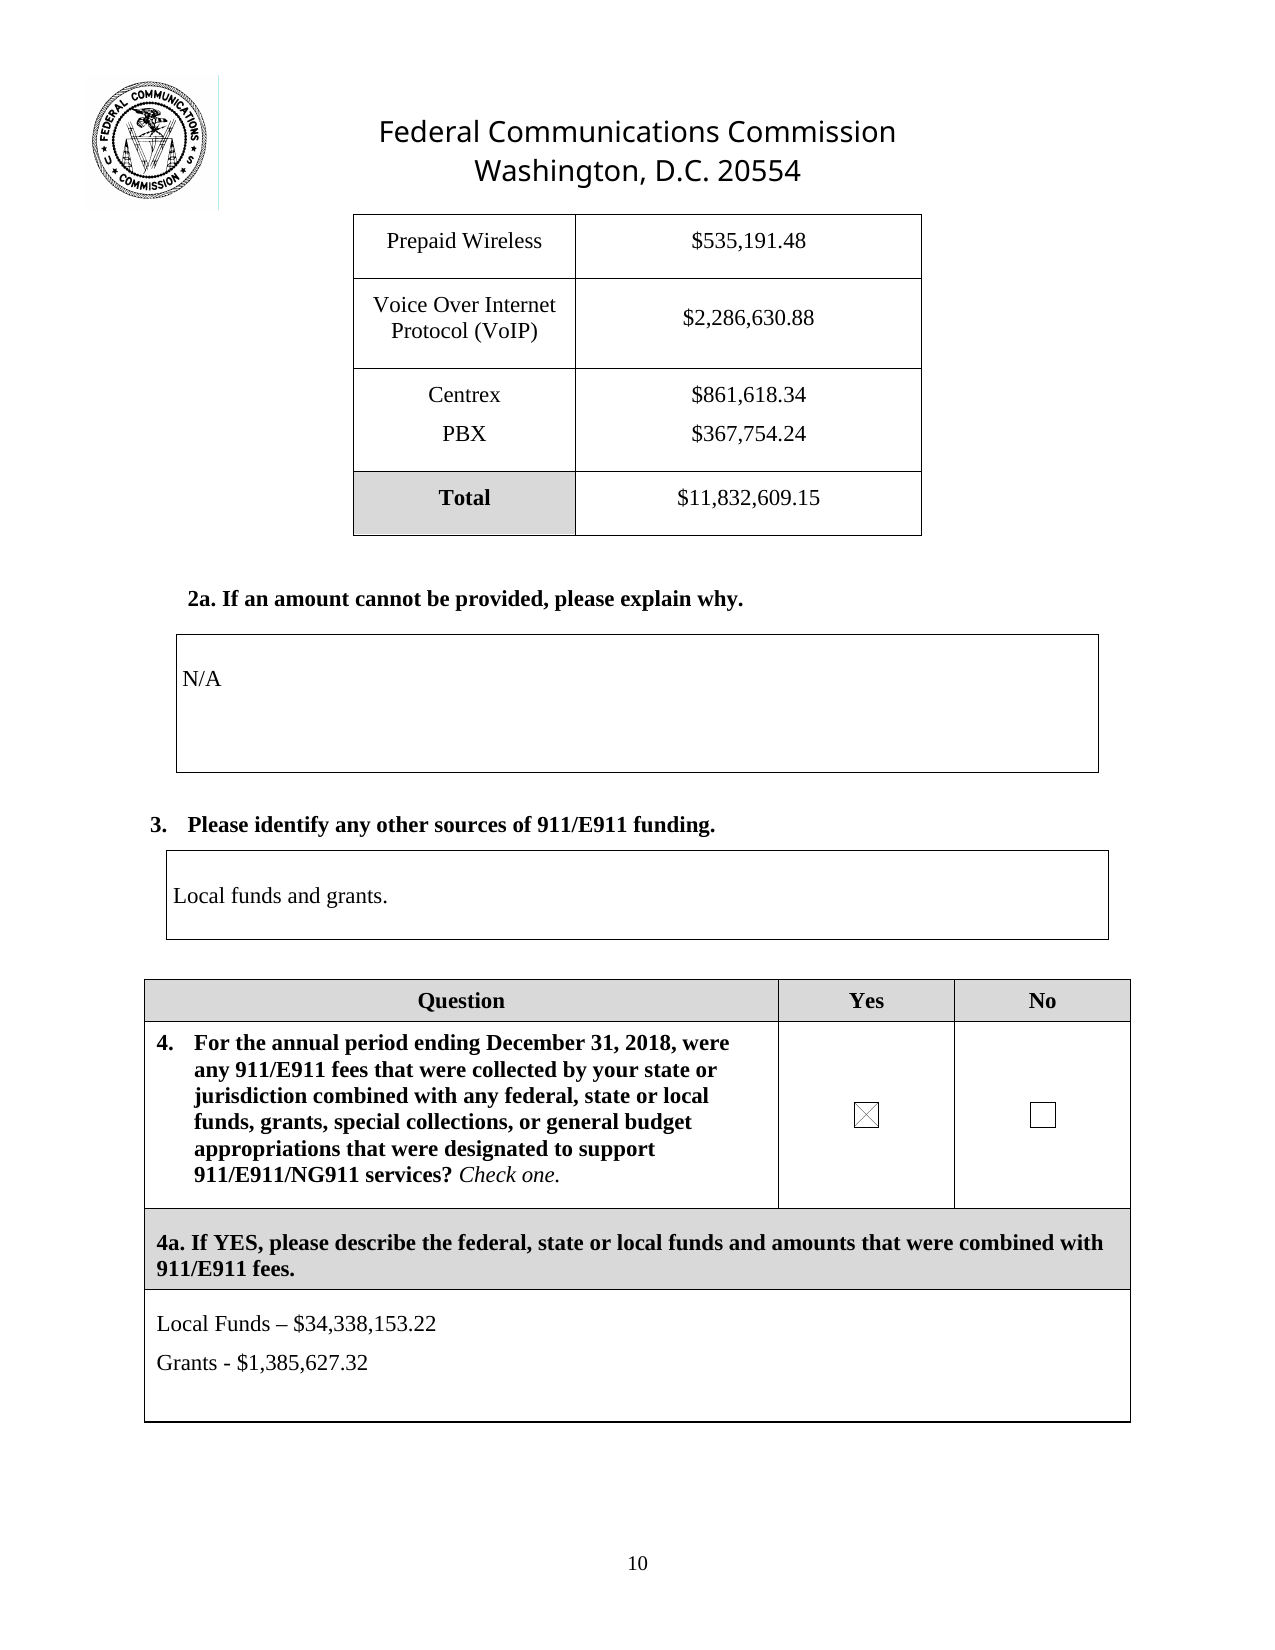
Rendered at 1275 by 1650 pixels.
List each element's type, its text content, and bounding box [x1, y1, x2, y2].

table_cell $535,191.48 [576, 215, 921, 278]
table_cell Voice Over Internet Protocol (VoIP) [354, 279, 575, 368]
table_cell $861,618.34 $367,754.24 [576, 369, 921, 471]
table_cell [955, 1022, 1130, 1207]
table_header No [955, 980, 1130, 1021]
table_cell For the annual period ending December 31, 2018, were any 911/E911 fees that were collected by your state or jurisdiction combined with any federal, state or local funds, grants, special collections, or general budget appropriations that were designated to support 911/E911/NG911 services? Check one. [145, 1022, 778, 1207]
table_cell Centrex PBX [354, 369, 575, 471]
picture [83, 75, 219, 210]
table_cell Local Funds – $34,338,153.22 Grants - $1,385,627.32 [145, 1290, 1130, 1421]
text 2a. If an amount cannot be provided, please explain why. [187, 585, 1125, 611]
table_cell Prepaid Wireless [354, 215, 575, 278]
table_cell $2,286,630.88 [576, 279, 921, 368]
table_header Yes [779, 980, 954, 1021]
table_cell $11,832,609.15 [576, 472, 921, 534]
table_header Local funds and grants. [167, 851, 1108, 938]
table_cell [779, 1022, 954, 1207]
table_header N/A [177, 635, 1098, 772]
list Please identify any other sources of 911/E911 funding. [150, 811, 1125, 838]
table_cell Total [354, 472, 575, 534]
table_cell 4a. If YES, please describe the federal, state or local funds and amounts that were combined with 911/E911 fees. [145, 1209, 1130, 1289]
table_header Question [145, 980, 778, 1021]
